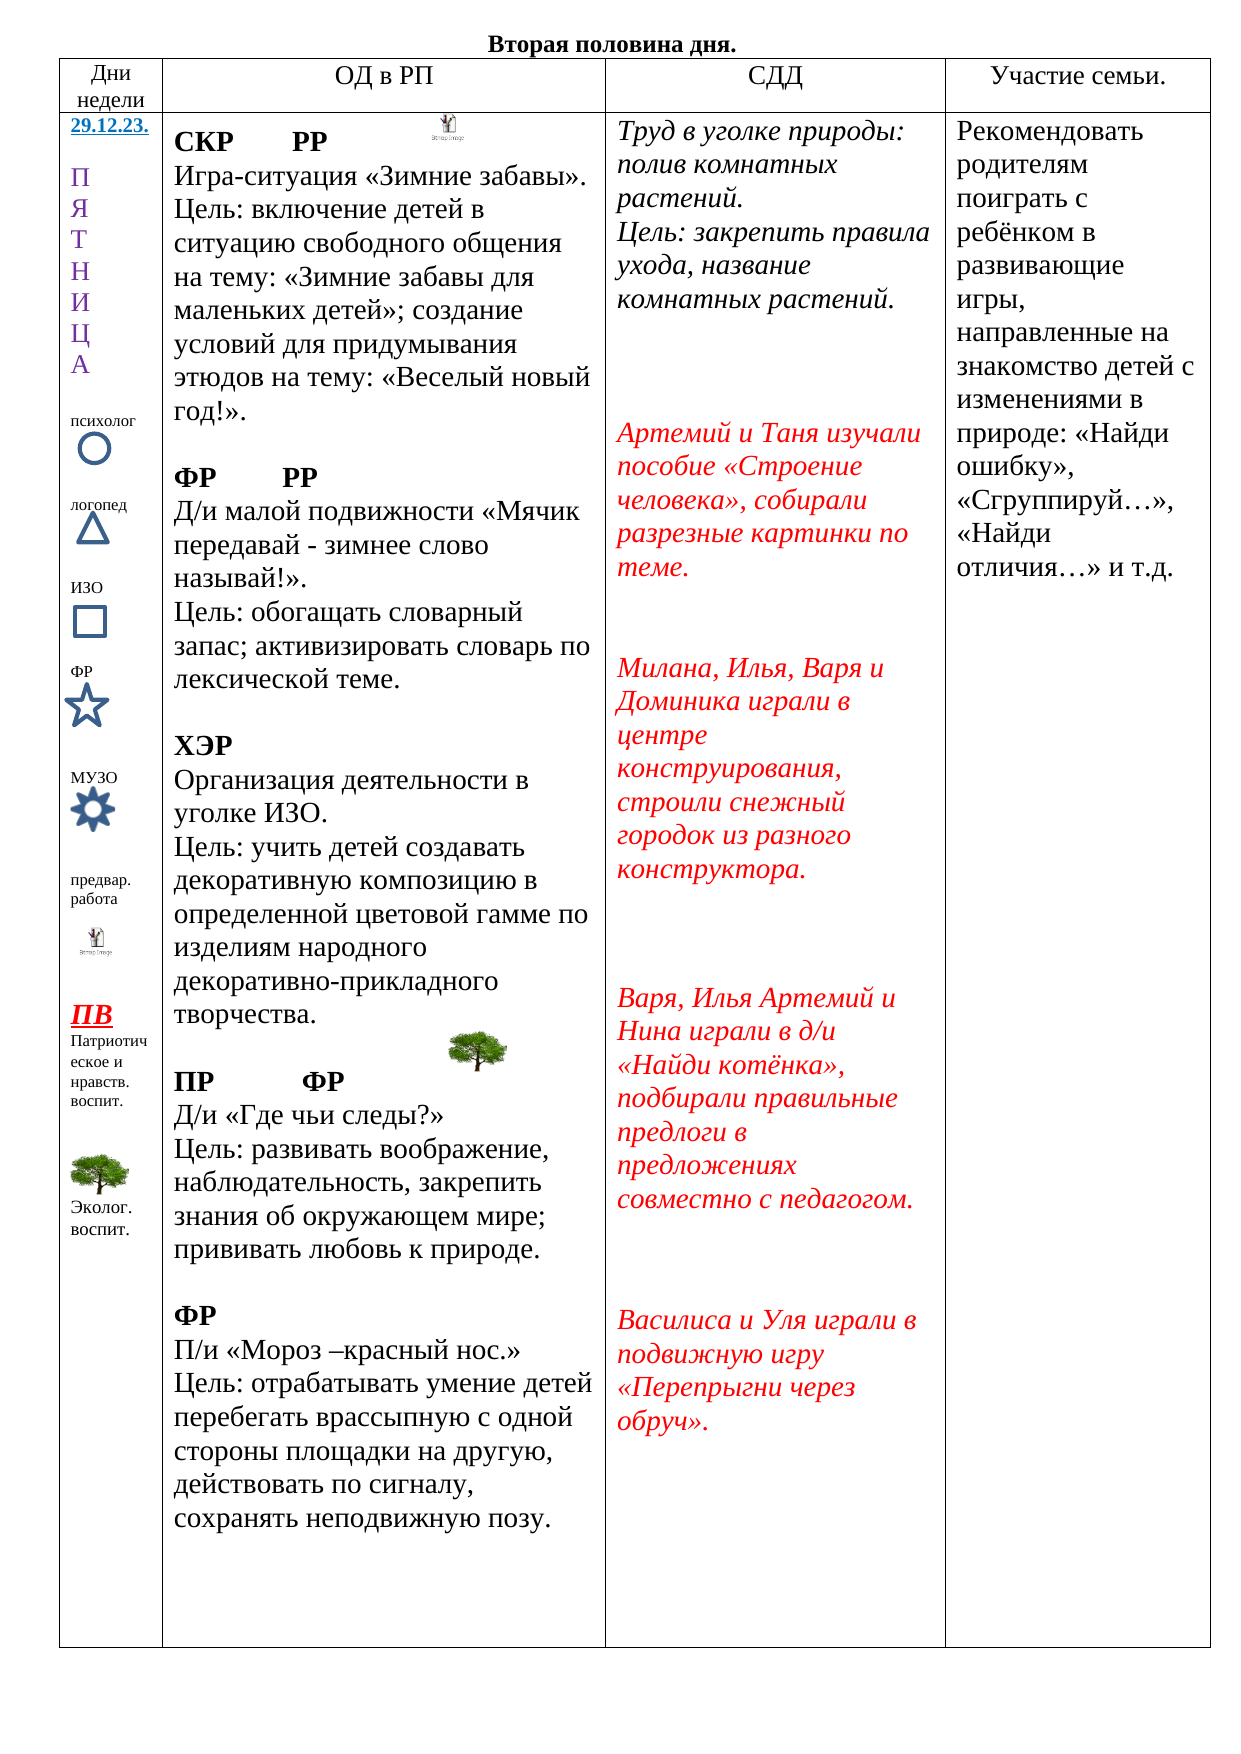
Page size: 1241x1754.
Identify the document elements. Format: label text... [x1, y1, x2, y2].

table_cell 29.12.23. П Я Т Н И Ц А психолог логопед ИЗО ФР МУЗО предвар. работа ПВ Патриотическое и нравств. воспит. Эколог. воспит. [60, 113, 162, 1647]
table_header Участие семьи. [946, 59, 1210, 112]
table_header Дни недели [60, 59, 162, 112]
table_header СДД [606, 59, 945, 112]
table_cell Труд в уголке природы: полив комнатных растений. Цель: закрепить правила ухода, название комнатных растений. Артемий и Таня изучали пособие «Строение человека», собирали разрезные картинки по теме. Милана, Илья, Варя и Доминика играли в центре конструирования, строили снежный городок из разного конструктора. Варя, Илья Артемий и Нина играли в д/и «Найди котёнка», подбирали правильные предлоги в предложениях совместно с педагогом. Василиса и Уля играли в подвижную игру «Перепрыгни через обруч». [606, 113, 945, 1647]
table_header ОД в РП [163, 59, 605, 112]
picture [66, 1152, 129, 1193]
table_cell СКР РР Игра-ситуация «Зимние забавы». Цель: включение детей в ситуацию свободного общения на тему: «Зимние забавы для маленьких детей»; создание условий для придумывания этюдов на тему: «Веселый новый год!». ФР РР Д/и малой подвижности «Мячик передавай - зимнее слово называй!». Цель: обогащать словарный запас; активизировать словарь по лексической теме. ХЭР Организация деятельности в уголке ИЗО. Цель: учить детей создавать декоративную композицию в определенной цветовой гамме по изделиям народного декоративно-прикладного творчества. ПР ФР Д/и «Где чьи следы?» Цель: развивать воображение, наблюдательность, закрепить знания об окружающем мире; прививать любовь к природе. ФР П/и «Мороз –красный нос.» Цель: отрабатывать умение детей перебегать врассыпную с одной стороны площадки на другую, действовать по сигналу, сохранять неподвижную позу. [163, 113, 605, 1647]
picture [70, 786, 116, 832]
text Вторая половина дня. [59, 29, 1165, 58]
picture [444, 1029, 507, 1070]
table_cell Рекомендовать родителям поиграть с ребёнком в развивающие игры, направленные на знакомство детей с изменениями в природе: «Найди ошибку», «Сгруппируй…», «Найди отличия…» и т.д. [946, 113, 1210, 1647]
